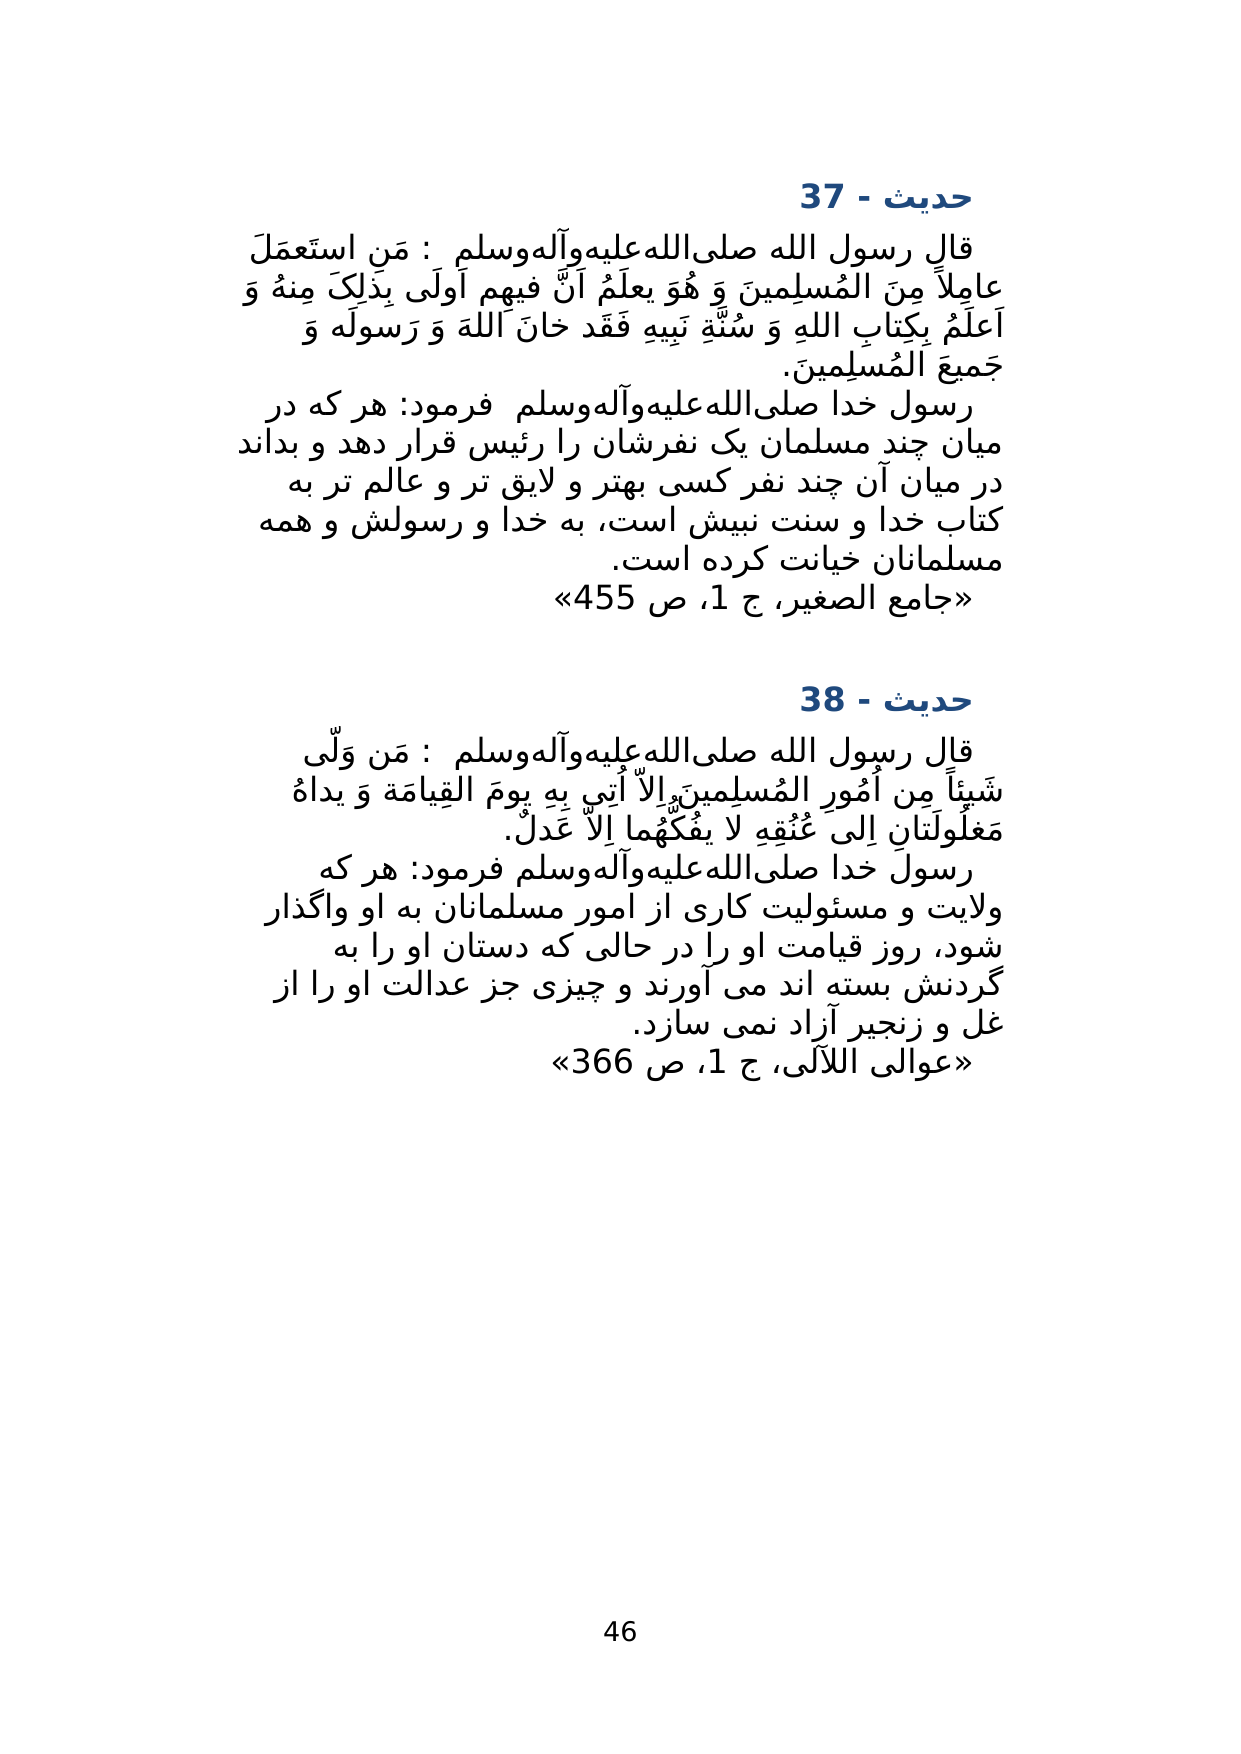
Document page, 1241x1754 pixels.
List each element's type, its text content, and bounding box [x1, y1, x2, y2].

text قال رسول الله صلى‌الله‌عليه‌وآله‌وسلم : مَنِ استَعمَلَ عامِلاً مِنَ المُسلِمینَ وَ هُوَ یعلَمُ اَنَّ فیهِم اَولَی بِذلِکَ مِنهُ وَ اَعلَمُ بِکِتابِ اللهِ وَ سُنَّةِ نَبِیهِ فَقَد خانَ اللهَ وَ رَسولَه وَ جَمیعَ المُسلِمینَ. [236, 228, 1004, 384]
subtitle حدیث - 38 [236, 680, 1004, 719]
subtitle حدیث - 37 [236, 177, 1004, 216]
text رسول خدا صلى‌الله‌عليه‌وآله‌وسلم فرمود: هر که در میان چند مسلمان یک نفرشان را رئیس قرار دهد و بداند در میان آن چند نفر کسی بهتر و لایق تر و عالم تر به کتاب خدا و سنت نبیش است، به خدا و رسولش و همه مسلمانان خیانت کرده است. [236, 384, 1004, 578]
text قال رسول الله صلى‌الله‌عليه‌وآله‌وسلم : مَن وَلّی شَیئاً مِن اُمُورِ المُسلِمینَ اِلاّ اُتِی بِهِ یومَ القِیامَة وَ یداهُ مَغلُولَتانِ اِلی عُنُقِهِ لا یفُکُّهُما اِلاّ عَدلٌ. [236, 732, 1004, 848]
text رسول خدا صلى‌الله‌عليه‌وآله‌وسلم فرمود: هر که ولایت و مسئولیت کاری از امور مسلمانان به او واگذار شود، روز قیامت او را در حالی که دستان او را به گردنش بسته اند می آورند و چیزی جز عدالت او را از غل و زنجیر آزاد نمی سازد. [236, 848, 1004, 1043]
text «جامع الصغیر، ج 1، ص 455» [236, 578, 1004, 617]
text «عوالی اللآلی، ج 1، ص 366» [236, 1043, 1004, 1081]
